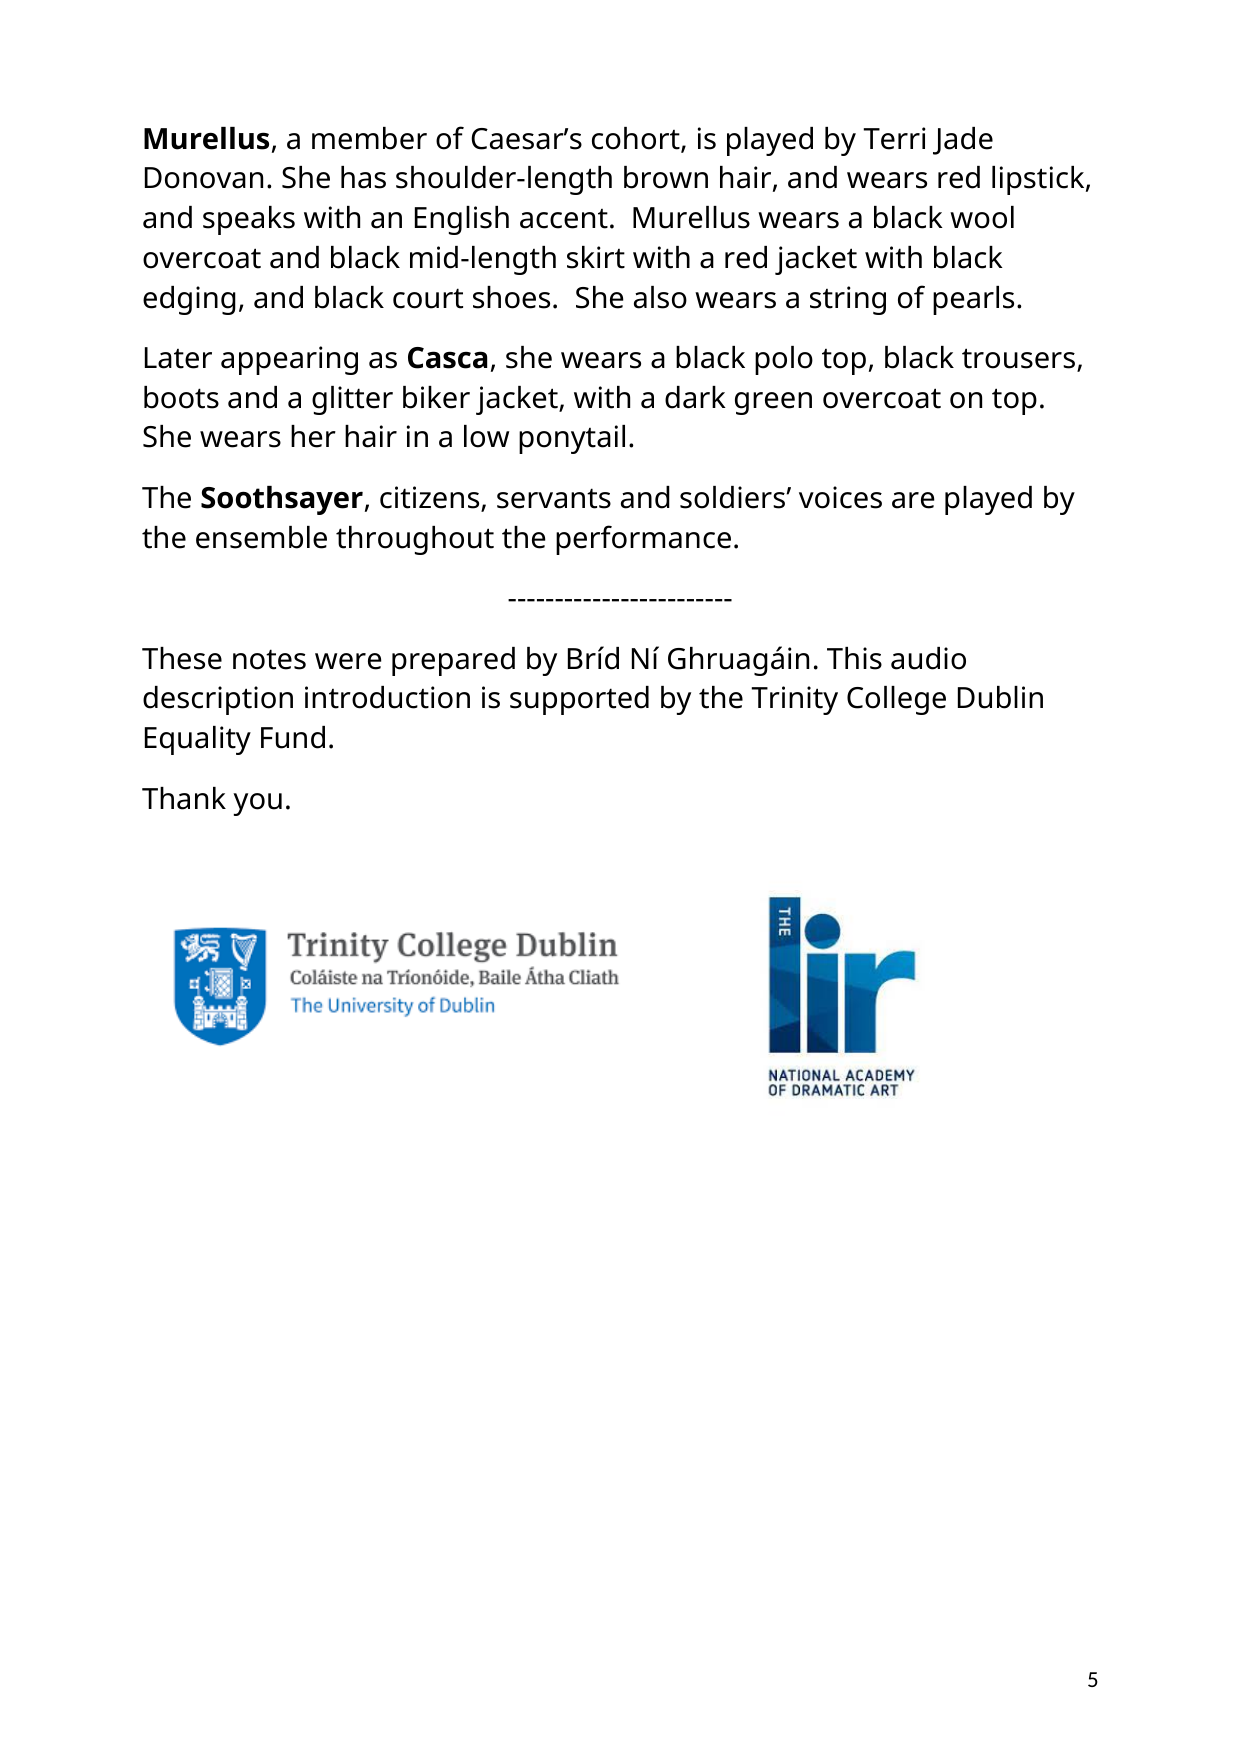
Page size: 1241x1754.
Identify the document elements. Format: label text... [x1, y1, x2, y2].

picture [735, 865, 948, 1123]
text Later appearing as Casca, she wears a black polo top, black trousers, boots and a glitter biker jacket, with a dark green overcoat on top. She wears her hair in a low ponytail. [142, 337, 1098, 456]
text These notes were prepared by Bríd Ní Ghruagáin. This audio description introduction is supported by the Trinity College Dublin Equality Fund. [142, 638, 1098, 757]
text Murellus, a member of Caesar’s cohort, is played by Terri Jade Donovan. She has shoulder-length brown hair, and wears red lipstick, and speaks with an English accent. Murellus wears a black wool overcoat and black mid-length skirt with a red jacket with black edging, and black court shoes. She also wears a string of pearls. [142, 118, 1098, 317]
text ------------------------ [142, 577, 1098, 617]
text The Soothsayer, citizens, servants and soldiers’ voices are played by the ensemble throughout the performance. [142, 477, 1098, 557]
text Thank you. [142, 778, 1098, 818]
picture [113, 885, 681, 1081]
